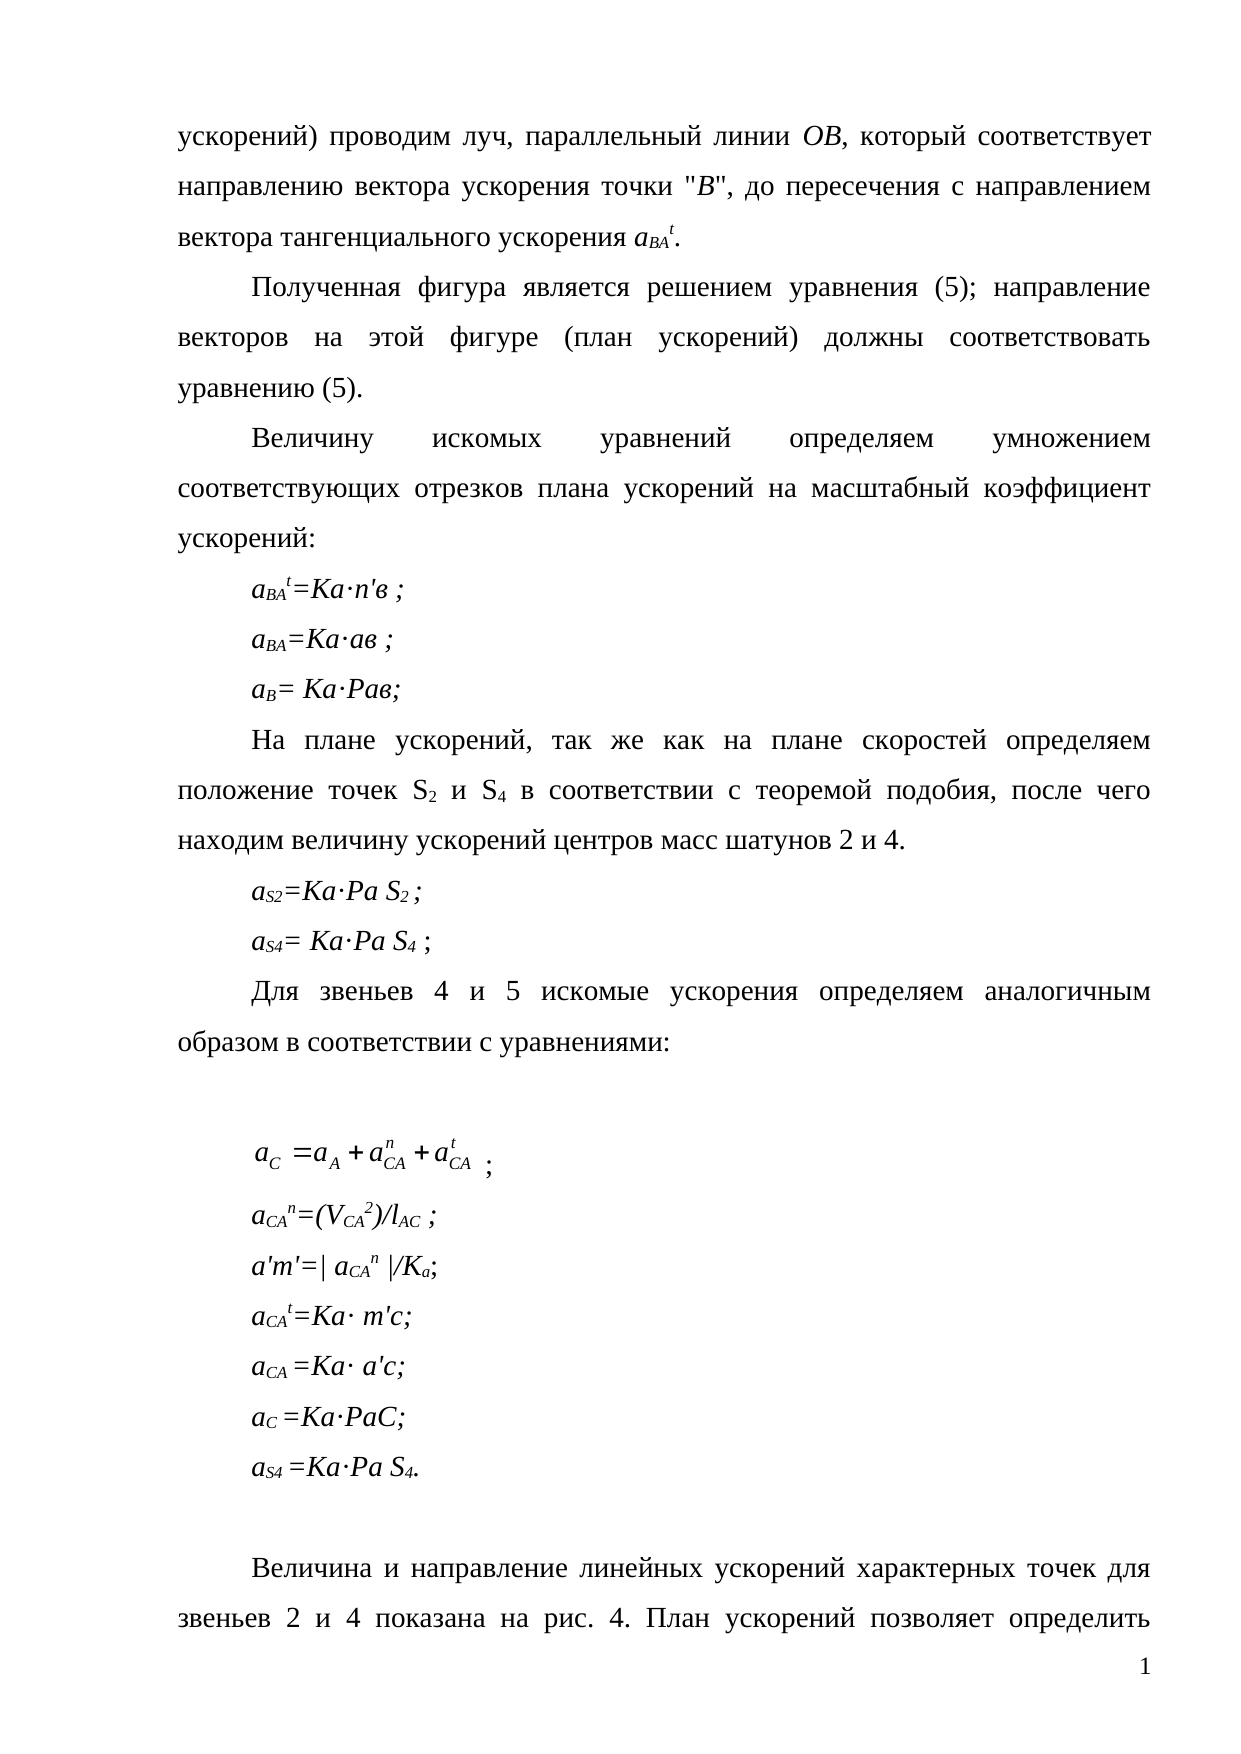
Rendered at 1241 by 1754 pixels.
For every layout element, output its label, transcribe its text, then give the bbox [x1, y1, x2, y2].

text Величину искомых уравнений определяем умножением соответствующих отрезков плана ускорений на масштабный коэффициент ускорений: [177, 420, 1152, 554]
text а'm'=| аCАn |/Ка; [177, 1248, 1152, 1281]
text ; [177, 1124, 1152, 1181]
text аS4= Ka·Pa S4 ; [177, 923, 1152, 957]
text аS4 =Ka·Pa S4. [177, 1449, 1152, 1483]
text Для звеньев 4 и 5 искомые ускорения определяем аналогичным образом в соответствии с уравнениями: [177, 973, 1152, 1057]
text аСАt=Ka· m'c; [177, 1298, 1152, 1332]
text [177, 118, 1152, 252]
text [177, 1550, 1152, 1633]
text аСАn=(VCA2)/lAC ; [177, 1197, 1152, 1231]
text На плане ускорений, так же как на плане скоростей определяем положение точек S2 и S4 в соответствии с теоремой подобия, после чего находим величину ускорений центров масс шатунов 2 и 4. [177, 722, 1152, 856]
text аС =Ka·PaC; [177, 1399, 1152, 1432]
text аСА =Ka· a'c; [177, 1348, 1152, 1382]
text аВАt=Ка·n'в ; [177, 571, 1152, 604]
text аS2=Ka·Pa S2 ; [177, 873, 1152, 906]
text аВА=Ка·ав ; [177, 621, 1152, 655]
text аВ= Ка·Рав; [177, 672, 1152, 705]
text Полученная фигура является решением уравнения (5); направление векторов на этой фигуре (план ускорений) должны соответствовать уравнению (5). [177, 269, 1152, 403]
